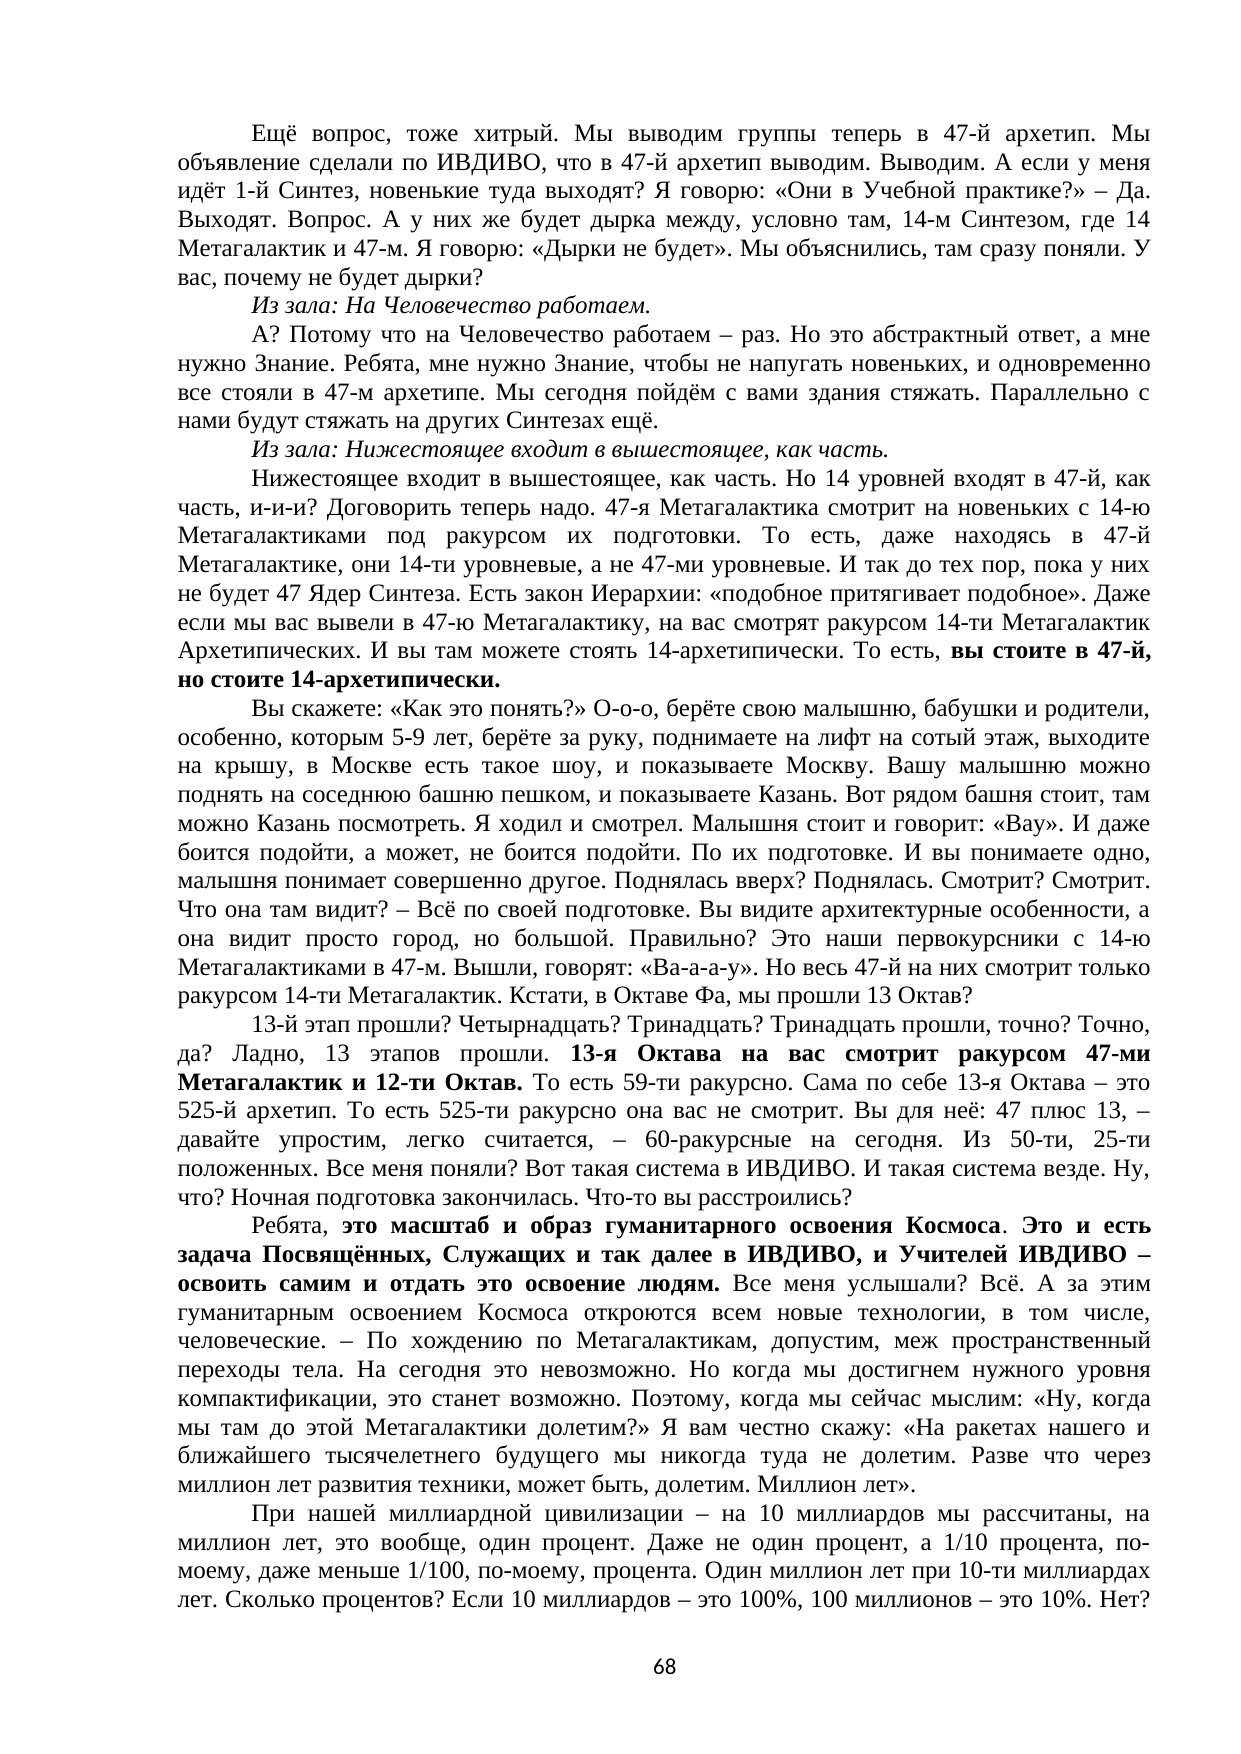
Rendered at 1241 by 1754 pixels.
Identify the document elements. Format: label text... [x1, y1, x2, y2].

text Из зала: На Человечество работаем. [177, 291, 1152, 319]
text 13-й этап прошли? Четырнадцать? Тринадцать? Тринадцать прошли, точно? Точно, да? Ладно, 13 этапов прошли. 13-я Октава на вас смотрит ракурсом 47-ми Метагалактик и 12-ти Октав. То есть 59-ти ракурсно. Сама по себе 13-я Октава – это 525-й архетип. То есть 525-ти ракурсно она вас не смотрит. Вы для неё: 47 плюс 13, – давайте упростим, легко считается, – 60-ракурсные на сегодня. Из 50-ти, 25-ти положенных. Все меня поняли? Вот такая система в ИВДИВО. И такая система везде. Ну, что? Ночная подготовка закончилась. Что-то вы расстроились? [177, 1009, 1152, 1211]
text Ребята, это масштаб и образ гуманитарного освоения Космоса. Это и есть задача Посвящённых, Служащих и так далее в ИВДИВО, и Учителей ИВДИВО – освоить самим и отдать это освоение людям. Все меня услышали? Всё. А за этим гуманитарным освоением Космоса откроются всем новые технологии, в том числе, человеческие. – По хождению по Метагалактикам, допустим, меж пространственный переходы тела. На сегодня это невозможно. Но когда мы достигнем нужного уровня компактификации, это станет возможно. Поэтому, когда мы сейчас мыслим: «Ну, когда мы там до этой Метагалактики долетим?» Я вам честно скажу: «На ракетах нашего и ближайшего тысячелетнего будущего мы никогда туда не долетим. Разве что через миллион лет развития техники, может быть, долетим. Миллион лет». [177, 1211, 1152, 1498]
text Из зала: Нижестоящее входит в вышестоящее, как часть. [177, 434, 1152, 463]
text Нижестоящее входит в вышестоящее, как часть. Но 14 уровней входят в 47-й, как часть, и-и-и? Договорить теперь надо. 47-я Метагалактика смотрит на новеньких с 14-ю Метагалактиками под ракурсом их подготовки. То есть, даже находясь в 47-й Метагалактике, они 14-ти уровневые, а не 47-ми уровневые. И так до тех пор, пока у них не будет 47 Ядер Синтеза. Есть закон Иерархии: «подобное притягивает подобное». Даже если мы вас вывели в 47-ю Метагалактику, на вас смотрят ракурсом 14-ти Метагалактик Архетипических. И вы там можете стоять 14-архетипически. То есть, вы стоите в 47-й, но стоите 14-архетипически. [177, 463, 1152, 693]
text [177, 1498, 1152, 1613]
text Ещё вопрос, тоже хитрый. Мы выводим группы теперь в 47-й архетип. Мы объявление сделали по ИВДИВО, что в 47-й архетип выводим. Выводим. А если у меня идёт 1-й Синтез, новенькие туда выходят? Я говорю: «Они в Учебной практике?» – Да. Выходят. Вопрос. А у них же будет дырка между, условно там, 14-м Синтезом, где 14 Метагалактик и 47-м. Я говорю: «Дырки не будет». Мы объяснились, там сразу поняли. У вас, почему не будет дырки? [177, 118, 1152, 291]
text Вы скажете: «Как это понять?» О-о-о, берёте свою малышню, бабушки и родители, особенно, которым 5-9 лет, берёте за руку, поднимаете на лифт на сотый этаж, выходите на крышу, в Москве есть такое шоу, и показываете Москву. Вашу малышню можно поднять на соседнюю башню пешком, и показываете Казань. Вот рядом башня стоит, там можно Казань посмотреть. Я ходил и смотрел. Малышня стоит и говорит: «Вау». И даже боится подойти, а может, не боится подойти. По их подготовке. И вы понимаете одно, малышня понимает совершенно другое. Поднялась вверх? Поднялась. Смотрит? Смотрит. Что она там видит? – Всё по своей подготовке. Вы видите архитектурные особенности, а она видит просто город, но большой. Правильно? Это наши первокурсники с 14-ю Метагалактиками в 47-м. Вышли, говорят: «Ва-а-а-у». Но весь 47-й на них смотрит только ракурсом 14-ти Метагалактик. Кстати, в Октаве Фа, мы прошли 13 Октав? [177, 693, 1152, 1009]
text А? Потому что на Человечество работаем – раз. Но это абстрактный ответ, а мне нужно Знание. Ребята, мне нужно Знание, чтобы не напугать новеньких, и одновременно все стояли в 47-м архетипе. Мы сегодня пойдём с вами здания стяжать. Параллельно с нами будут стяжать на других Синтезах ещё. [177, 319, 1152, 434]
